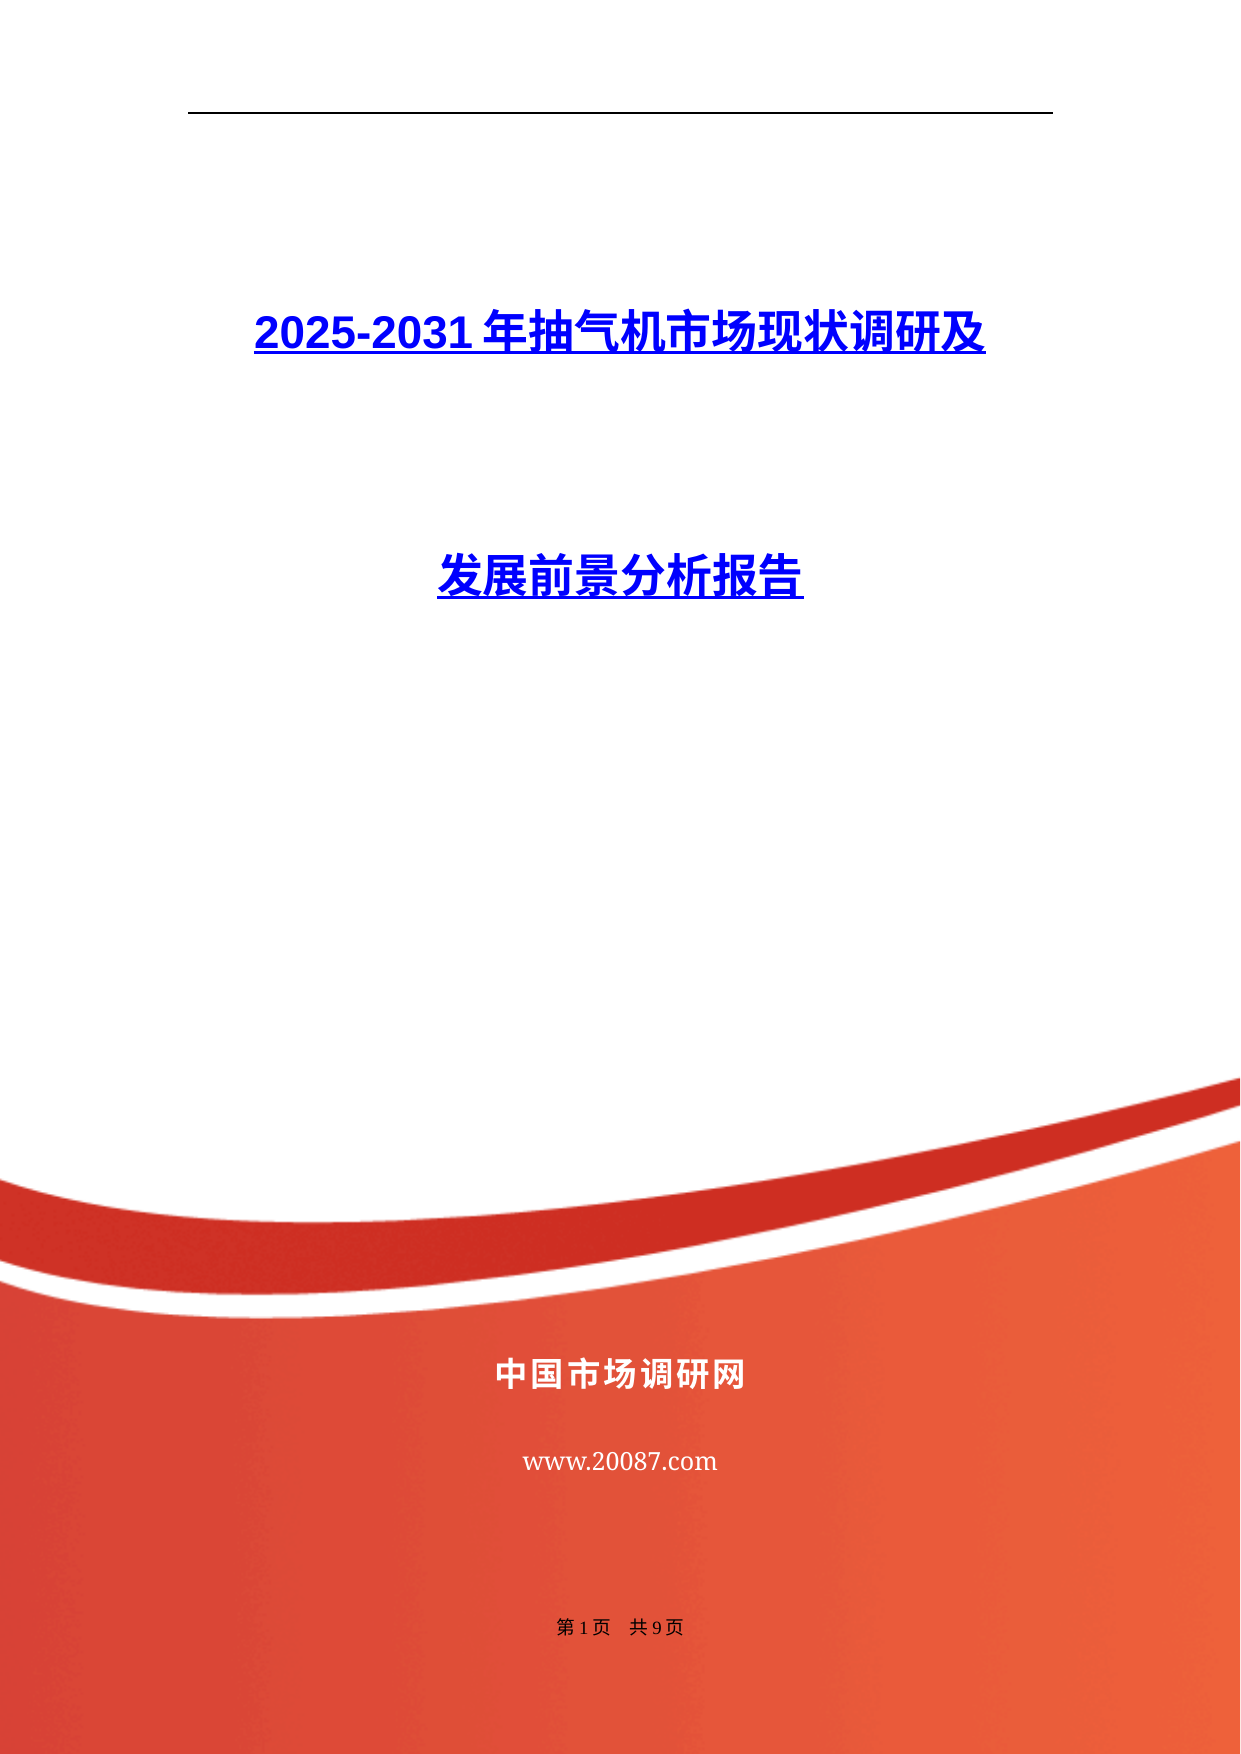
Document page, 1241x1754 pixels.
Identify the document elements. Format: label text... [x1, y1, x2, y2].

subtitle 中国市场调研网 [187, 1339, 1053, 1404]
text www.20087.com [187, 1428, 1053, 1493]
picture [0, 1006, 1241, 1754]
table_header 2025-2031年抽气机市场现状调研及发展前景分析报告 [188, 207, 1053, 773]
